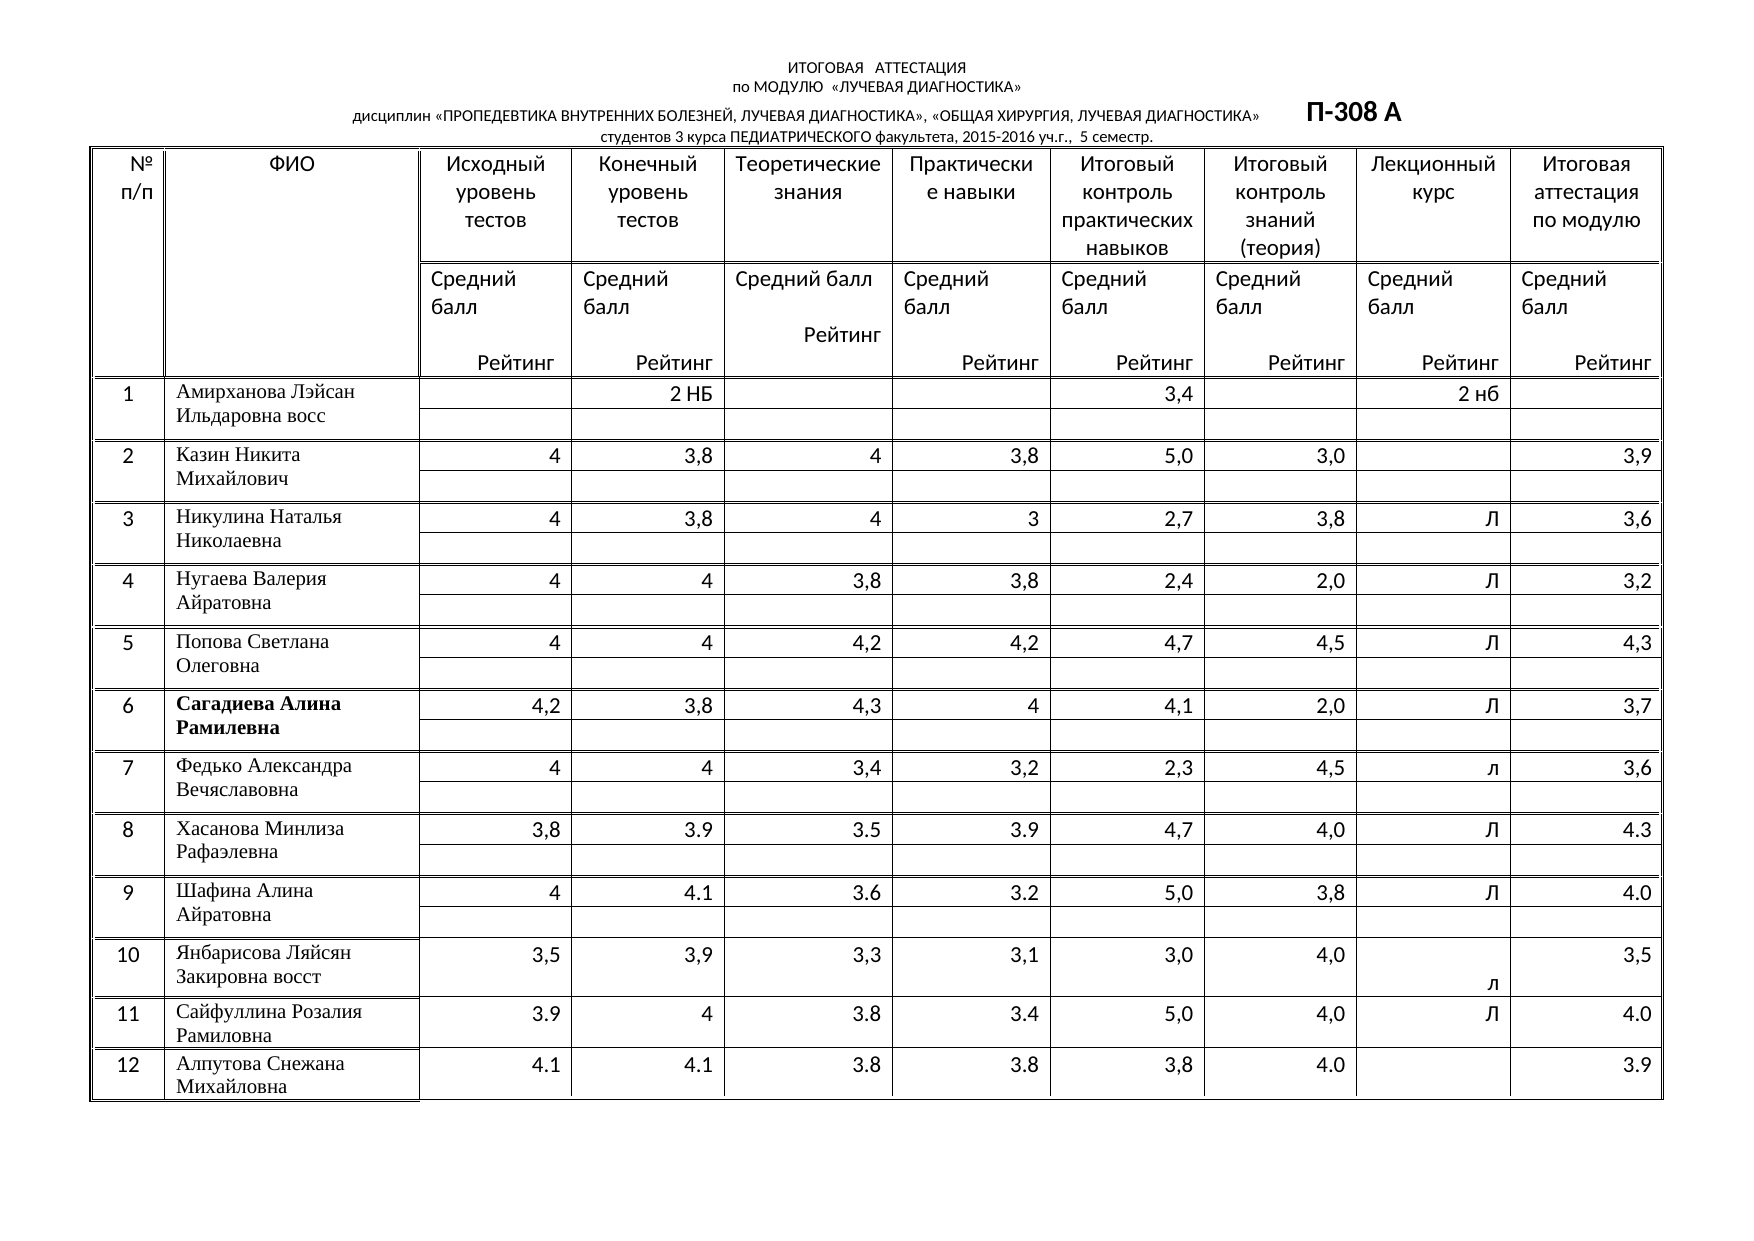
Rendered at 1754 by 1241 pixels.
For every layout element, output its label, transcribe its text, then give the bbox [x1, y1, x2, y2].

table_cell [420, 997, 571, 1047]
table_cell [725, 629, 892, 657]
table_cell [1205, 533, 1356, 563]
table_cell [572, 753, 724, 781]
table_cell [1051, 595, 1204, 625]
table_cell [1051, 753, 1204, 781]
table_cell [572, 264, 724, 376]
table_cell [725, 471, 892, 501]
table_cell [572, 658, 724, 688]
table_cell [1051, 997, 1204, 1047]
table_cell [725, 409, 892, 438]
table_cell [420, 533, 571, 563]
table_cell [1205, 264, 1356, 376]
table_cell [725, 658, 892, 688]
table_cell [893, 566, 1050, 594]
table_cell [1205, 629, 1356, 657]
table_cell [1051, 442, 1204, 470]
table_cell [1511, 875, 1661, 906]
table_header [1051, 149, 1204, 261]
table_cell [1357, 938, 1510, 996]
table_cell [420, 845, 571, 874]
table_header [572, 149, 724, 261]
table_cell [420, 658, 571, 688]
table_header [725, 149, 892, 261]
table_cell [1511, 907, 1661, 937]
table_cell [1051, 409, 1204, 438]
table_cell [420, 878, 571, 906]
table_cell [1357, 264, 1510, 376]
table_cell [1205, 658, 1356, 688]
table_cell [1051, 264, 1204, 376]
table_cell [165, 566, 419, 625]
text по МОДУЛЮ «ЛУЧЕВАЯ ДИАГНОСТИКА» [118, 77, 1636, 96]
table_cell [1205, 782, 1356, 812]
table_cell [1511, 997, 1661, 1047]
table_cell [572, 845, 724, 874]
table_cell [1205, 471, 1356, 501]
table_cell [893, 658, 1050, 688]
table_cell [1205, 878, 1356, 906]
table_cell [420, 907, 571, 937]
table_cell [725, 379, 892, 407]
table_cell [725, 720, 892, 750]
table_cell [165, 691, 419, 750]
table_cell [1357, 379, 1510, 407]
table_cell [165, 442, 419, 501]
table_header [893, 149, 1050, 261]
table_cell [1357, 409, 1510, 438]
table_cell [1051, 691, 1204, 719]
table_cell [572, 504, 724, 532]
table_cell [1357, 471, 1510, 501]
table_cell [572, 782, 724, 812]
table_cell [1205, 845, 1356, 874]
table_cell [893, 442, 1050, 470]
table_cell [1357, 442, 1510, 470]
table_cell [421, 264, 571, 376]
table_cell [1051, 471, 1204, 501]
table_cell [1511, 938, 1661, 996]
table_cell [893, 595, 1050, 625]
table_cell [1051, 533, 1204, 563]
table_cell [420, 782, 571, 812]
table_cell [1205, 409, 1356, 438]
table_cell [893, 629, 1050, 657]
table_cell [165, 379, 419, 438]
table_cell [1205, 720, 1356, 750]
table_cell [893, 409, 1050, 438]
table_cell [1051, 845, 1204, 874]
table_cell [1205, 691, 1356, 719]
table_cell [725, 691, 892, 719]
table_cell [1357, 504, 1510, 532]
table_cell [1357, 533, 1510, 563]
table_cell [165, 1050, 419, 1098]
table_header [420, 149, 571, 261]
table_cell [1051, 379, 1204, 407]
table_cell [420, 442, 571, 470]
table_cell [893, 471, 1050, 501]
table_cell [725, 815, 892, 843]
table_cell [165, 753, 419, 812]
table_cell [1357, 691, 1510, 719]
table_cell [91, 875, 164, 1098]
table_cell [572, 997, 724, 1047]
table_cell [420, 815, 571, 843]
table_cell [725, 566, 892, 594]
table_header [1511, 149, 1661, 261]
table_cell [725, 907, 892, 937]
text дисциплин «ПРОПЕДЕВТИКА ВНУТРЕННИХ БОЛЕЗНЕЙ, ЛУЧЕВАЯ ДИАГНОСТИКА», «ОБЩАЯ ХИРУРГИЯ, ЛУЧЕВАЯ ДИАГНОСТИКА» П-308 А [118, 96, 1636, 128]
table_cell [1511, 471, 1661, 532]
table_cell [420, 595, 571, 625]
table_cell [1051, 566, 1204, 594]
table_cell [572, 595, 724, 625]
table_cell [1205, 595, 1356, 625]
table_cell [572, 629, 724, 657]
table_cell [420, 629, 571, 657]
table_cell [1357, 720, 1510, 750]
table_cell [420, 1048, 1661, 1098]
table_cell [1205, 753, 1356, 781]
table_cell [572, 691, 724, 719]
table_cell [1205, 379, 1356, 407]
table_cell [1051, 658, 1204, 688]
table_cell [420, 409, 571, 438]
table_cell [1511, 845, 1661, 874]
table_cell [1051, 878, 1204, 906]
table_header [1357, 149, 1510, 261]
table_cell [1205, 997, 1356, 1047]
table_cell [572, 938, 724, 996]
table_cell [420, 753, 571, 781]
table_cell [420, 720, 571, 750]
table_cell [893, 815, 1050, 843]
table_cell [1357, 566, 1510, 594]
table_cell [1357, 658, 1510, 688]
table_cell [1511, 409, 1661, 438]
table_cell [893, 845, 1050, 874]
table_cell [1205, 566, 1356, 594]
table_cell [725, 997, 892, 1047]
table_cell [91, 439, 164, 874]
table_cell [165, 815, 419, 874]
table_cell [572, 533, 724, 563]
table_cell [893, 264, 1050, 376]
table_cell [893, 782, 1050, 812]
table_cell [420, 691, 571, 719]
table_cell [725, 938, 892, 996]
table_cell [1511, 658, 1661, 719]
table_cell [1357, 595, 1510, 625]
text студентов 3 курса ПЕДИАТРИЧЕСКОГО факультета, 2015-2016 уч.г., 5 семестр. [118, 128, 1636, 146]
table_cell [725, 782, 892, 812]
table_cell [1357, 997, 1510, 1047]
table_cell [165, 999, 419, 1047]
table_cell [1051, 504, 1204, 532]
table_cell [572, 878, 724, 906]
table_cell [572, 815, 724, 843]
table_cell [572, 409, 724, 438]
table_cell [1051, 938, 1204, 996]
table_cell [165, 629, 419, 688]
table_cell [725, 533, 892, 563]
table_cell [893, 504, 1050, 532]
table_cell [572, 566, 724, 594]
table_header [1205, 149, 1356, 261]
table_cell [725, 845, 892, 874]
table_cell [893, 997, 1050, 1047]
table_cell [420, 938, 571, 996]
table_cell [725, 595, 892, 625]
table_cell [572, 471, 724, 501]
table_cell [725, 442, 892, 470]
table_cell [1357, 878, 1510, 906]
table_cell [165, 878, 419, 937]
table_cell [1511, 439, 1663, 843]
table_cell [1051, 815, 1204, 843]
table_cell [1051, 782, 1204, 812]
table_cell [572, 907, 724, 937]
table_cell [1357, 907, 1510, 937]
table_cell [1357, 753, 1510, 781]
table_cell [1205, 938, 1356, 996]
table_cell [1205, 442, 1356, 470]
text ИТОГОВАЯ АТТЕСТАЦИЯ [118, 59, 1636, 77]
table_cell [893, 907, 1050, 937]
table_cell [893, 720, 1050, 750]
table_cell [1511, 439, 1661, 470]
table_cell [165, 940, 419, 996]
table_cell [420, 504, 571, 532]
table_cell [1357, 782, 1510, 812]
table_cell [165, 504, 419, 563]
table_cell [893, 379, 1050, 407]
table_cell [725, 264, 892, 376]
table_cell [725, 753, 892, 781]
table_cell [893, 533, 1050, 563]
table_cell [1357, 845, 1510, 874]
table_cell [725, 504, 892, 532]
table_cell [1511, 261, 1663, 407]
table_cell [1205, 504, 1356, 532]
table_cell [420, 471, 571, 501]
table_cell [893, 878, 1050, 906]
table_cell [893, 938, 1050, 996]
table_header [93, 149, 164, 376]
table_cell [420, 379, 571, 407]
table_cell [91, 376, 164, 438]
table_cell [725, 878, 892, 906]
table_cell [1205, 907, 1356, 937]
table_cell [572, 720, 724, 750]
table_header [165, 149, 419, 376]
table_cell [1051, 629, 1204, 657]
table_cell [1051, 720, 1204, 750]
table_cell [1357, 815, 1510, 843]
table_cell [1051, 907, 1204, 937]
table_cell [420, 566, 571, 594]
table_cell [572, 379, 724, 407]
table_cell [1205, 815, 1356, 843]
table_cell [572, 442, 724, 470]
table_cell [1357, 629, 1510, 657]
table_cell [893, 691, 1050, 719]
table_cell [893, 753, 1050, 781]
